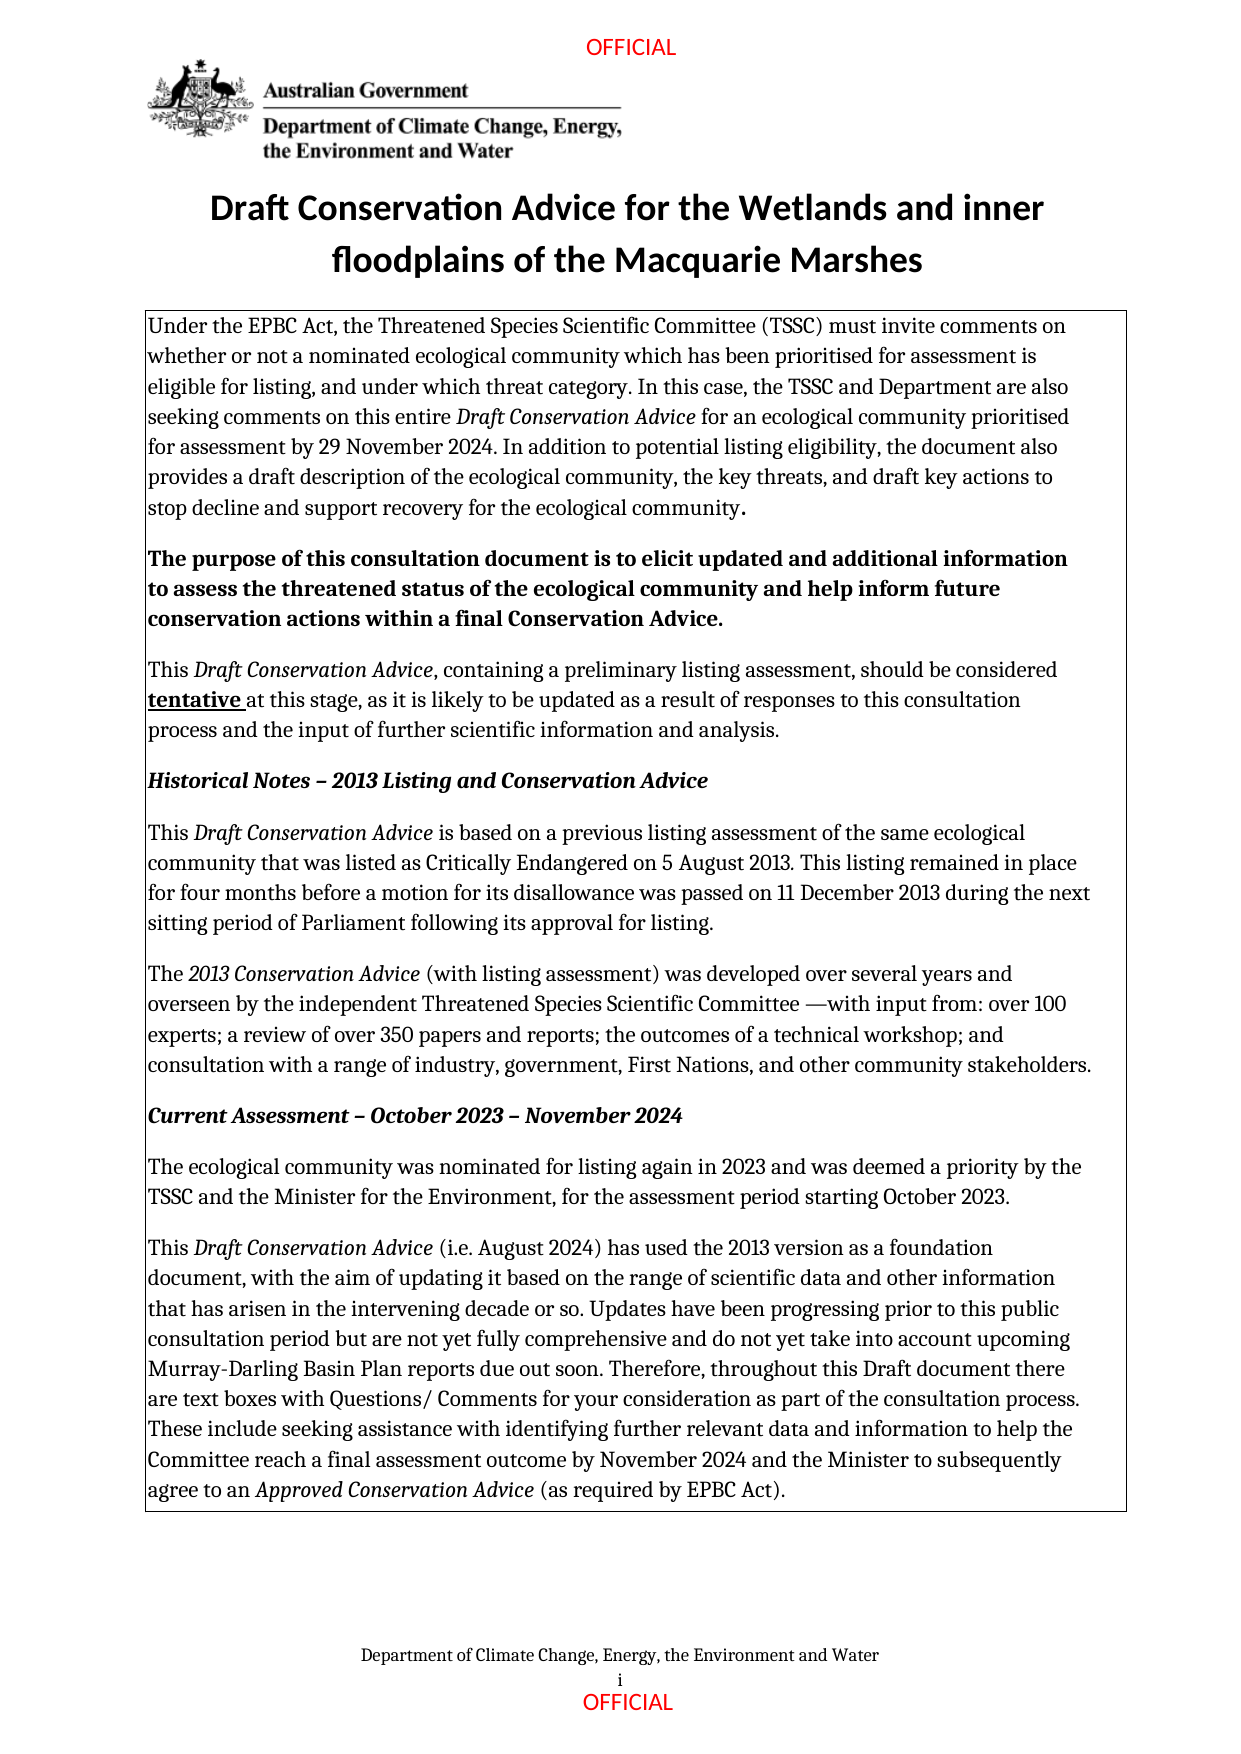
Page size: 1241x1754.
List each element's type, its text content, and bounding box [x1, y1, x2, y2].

text The ecological community was nominated for listing again in 2023 and was deemed a priority by the TSSC and the Minister for the Environment, for the assessment period starting October 2023. [146, 1151, 1126, 1210]
text Historical Notes – 2013 Listing and Conservation Advice [146, 765, 1126, 795]
text The 2013 Conservation Advice (with listing assessment) was developed over several years and overseen by the independent Threatened Species Scientific Committee —with input from: over 100 experts; a review of over 350 papers and reports; the outcomes of a technical workshop; and consultation with a range of industry, government, First Nations, and other community stakeholders. [146, 958, 1126, 1078]
title Draft Conservation Advice for the Wetlands and inner floodplains of the Macquarie Marshes [148, 184, 1107, 282]
text This Draft Conservation Advice, containing a preliminary listing assessment, should be considered tentative at this stage, as it is likely to be updated as a result of responses to this consultation process and the input of further scientific information and analysis. [146, 654, 1126, 744]
text The purpose of this consultation document is to elicit updated and additional information to assess the threatened status of the ecological community and help inform future conservation actions within a final Conservation Advice. [146, 542, 1126, 632]
text This Draft Conservation Advice is based on a previous listing assessment of the same ecological community that was listed as Critically Endangered on 5 August 2013. This listing remained in place for four months before a motion for its disallowance was passed on 11 December 2013 during the next sitting period of Parliament following its approval for listing. [146, 816, 1126, 936]
text This Draft Conservation Advice (i.e. August 2024) has used the 2013 version as a foundation document, with the aim of updating it based on the range of scientific data and other information that has arisen in the intervening decade or so. Updates have been progressing prior to this public consultation period but are not yet fully comprehensive and do not yet take into account upcoming Murray-Darling Basin Plan reports due out soon. Therefore, throughout this Draft document there are text boxes with Questions/ Comments for your consideration as part of the consultation process. These include seeking assistance with identifying further relevant data and information to help the Committee reach a final assessment outcome by November 2024 and the Minister to subsequently agree to an Approved Conservation Advice (as required by EPBC Act). [146, 1232, 1126, 1511]
picture [147, 59, 622, 159]
text Under the EPBC Act, the Threatened Species Scientific Committee (TSSC) must invite comments on whether or not a nominated ecological community which has been prioritised for assessment is eligible for listing, and under which threat category. In this case, the TSSC and Department are also seeking comments on this entire Draft Conservation Advice for an ecological community prioritised for assessment by 29 November 2024. In addition to potential listing eligibility, the document also provides a draft description of the ecological community, the key threats, and draft key actions to stop decline and support recovery for the ecological community. [146, 311, 1126, 521]
text Current Assessment – October 2023 – November 2024 [146, 1099, 1126, 1129]
